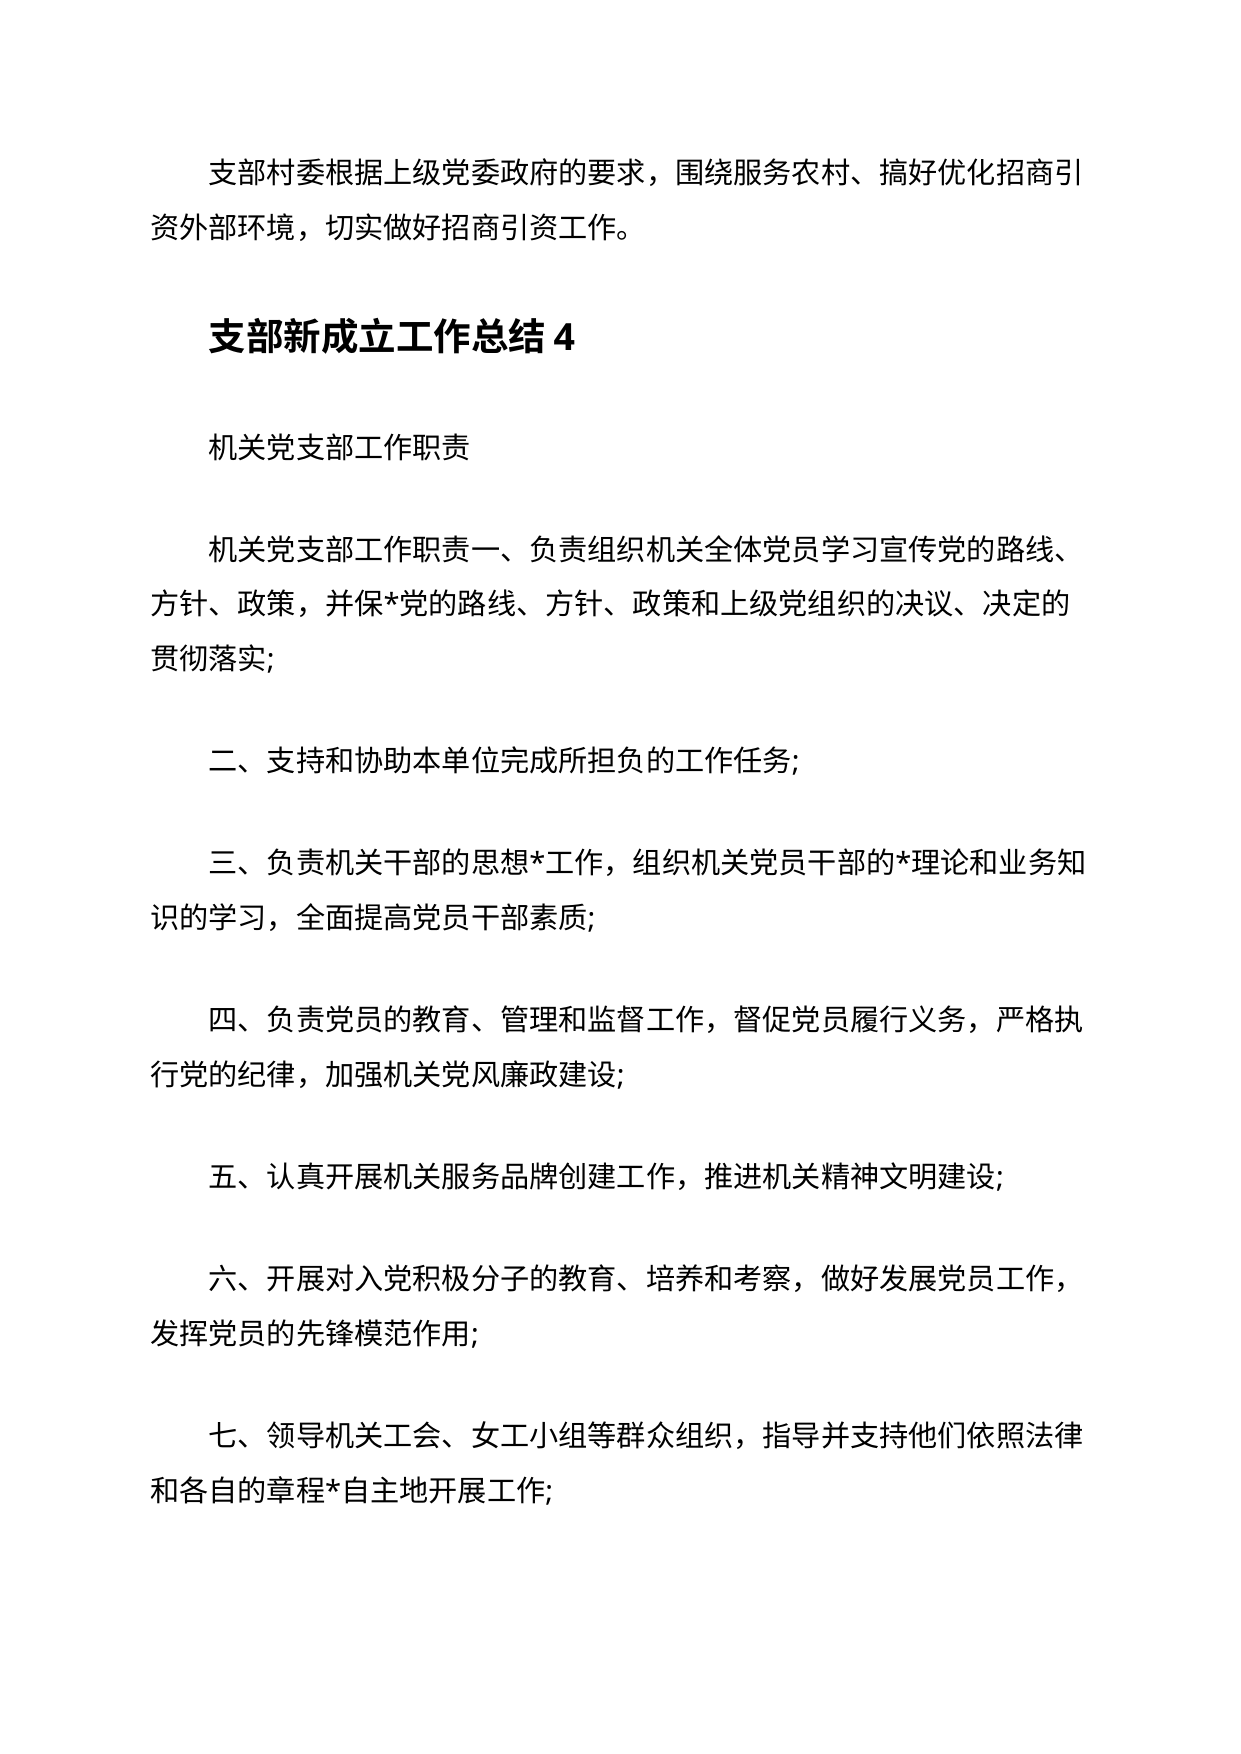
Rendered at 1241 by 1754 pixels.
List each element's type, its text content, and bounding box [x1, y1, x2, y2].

text 五、认真开展机关服务品牌创建工作，推进机关精神文明建设; [150, 1154, 1090, 1196]
text 机关党支部工作职责 [150, 424, 1090, 467]
text 六、开展对入党积极分子的教育、培养和考察，做好发展党员工作，发挥党员的先锋模范作用; [150, 1256, 1090, 1353]
text 四、负责党员的教育、管理和监督工作，督促党员履行义务，严格执行党的纪律，加强机关党风廉政建设; [150, 997, 1090, 1094]
text 支部村委根据上级党委政府的要求，围绕服务农村、搞好优化招商引资外部环境，切实做好招商引资工作。 [150, 150, 1090, 247]
text 二、支持和协助本单位完成所担负的工作任务; [150, 738, 1090, 780]
text 机关党支部工作职责一、负责组织机关全体党员学习宣传党的路线、方针、政策，并保*党的路线、方针、政策和上级党组织的决议、决定的贯彻落实; [150, 526, 1090, 678]
text 三、负责机关干部的思想*工作，组织机关党员干部的*理论和业务知识的学习，全面提高党员干部素质; [150, 840, 1090, 937]
text 支部新成立工作总结4 [150, 307, 1090, 361]
text 七、领导机关工会、女工小组等群众组织，指导并支持他们依照法律和各自的章程*自主地开展工作; [150, 1413, 1090, 1510]
